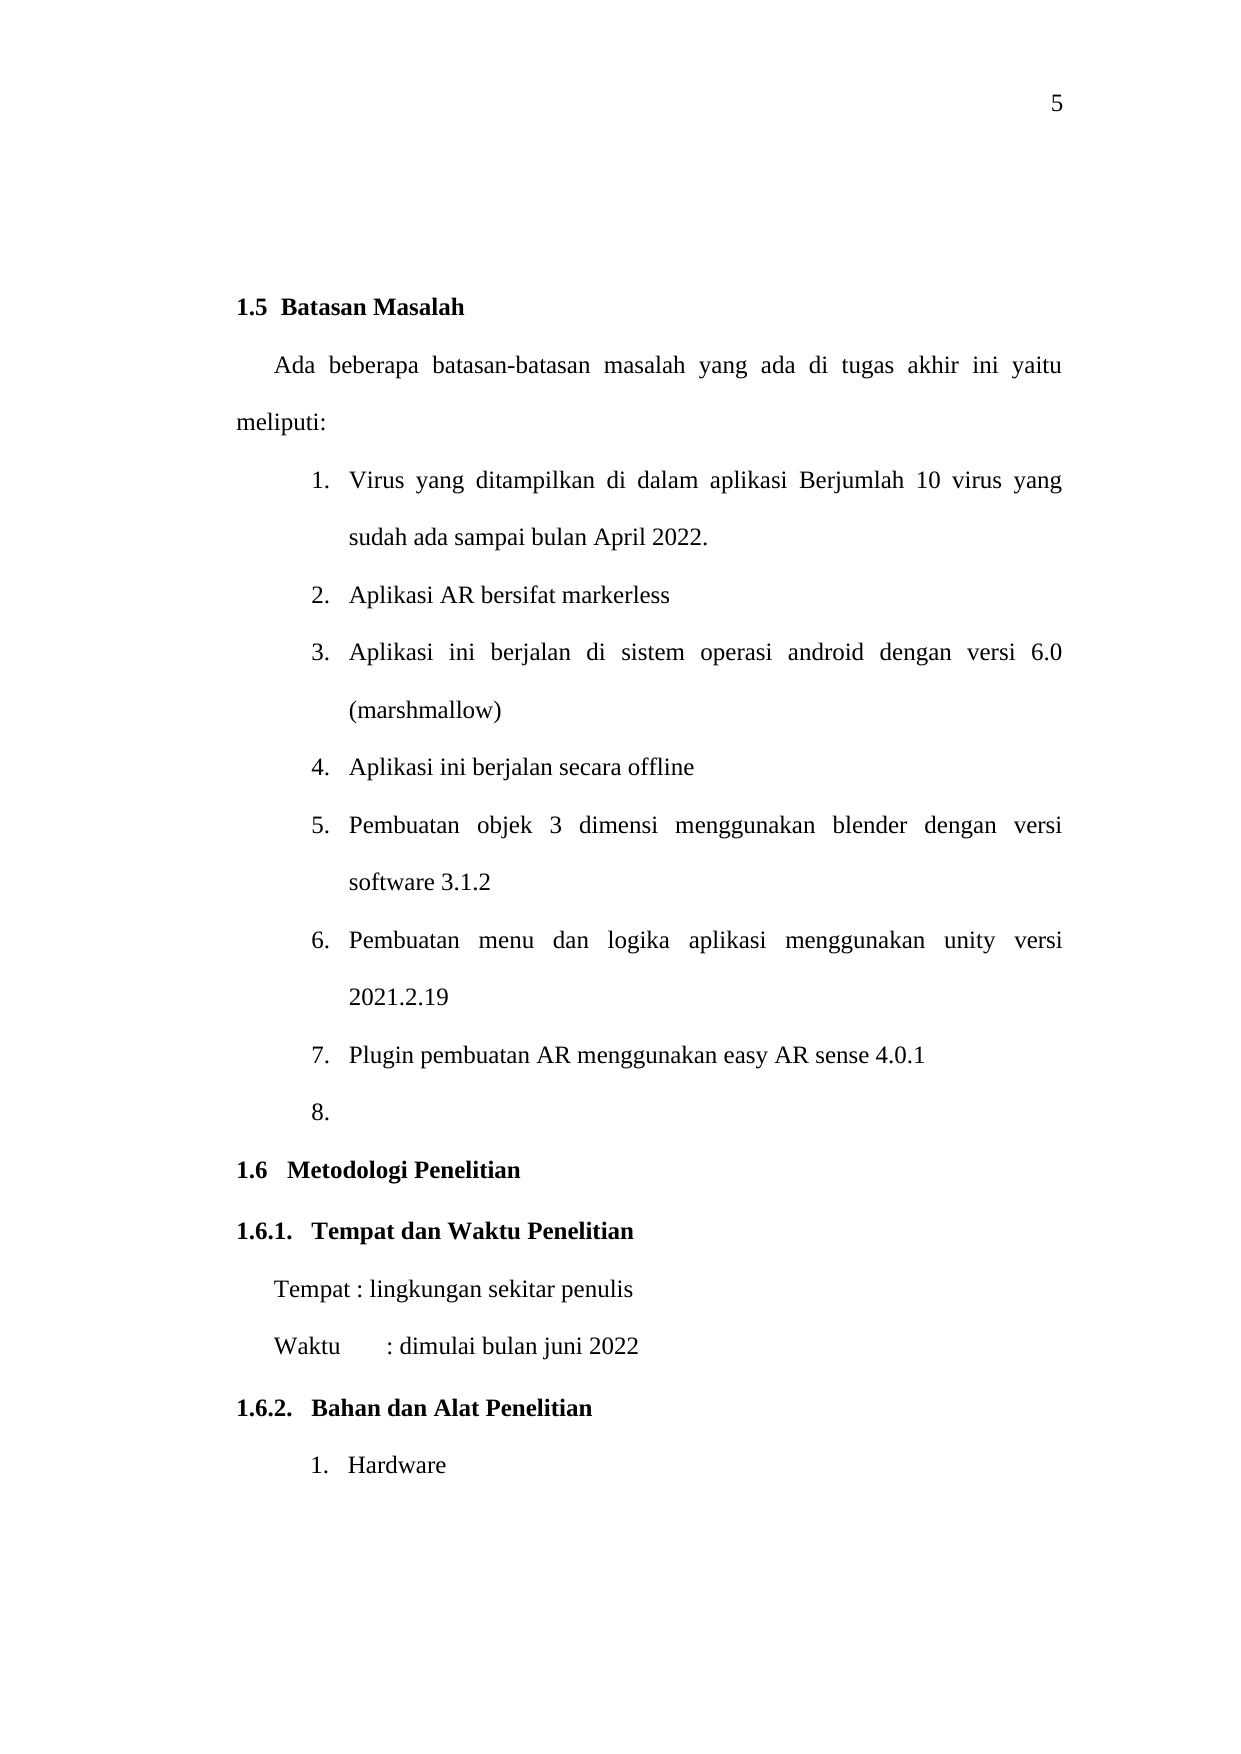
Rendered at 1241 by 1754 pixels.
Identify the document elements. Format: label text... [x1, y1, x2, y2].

list Plugin pembuatan AR menggunakan easy AR sense 4.0.1 [311, 1040, 1063, 1068]
list Aplikasi ini berjalan secara offline [311, 752, 1063, 781]
list Waktu : dimulai bulan juni 2022 [274, 1331, 1063, 1360]
subtitle Bahan dan Alat Penelitian [236, 1393, 1063, 1422]
list Aplikasi AR bersifat markerless [311, 580, 1063, 608]
subtitle Batasan Masalah [236, 292, 1063, 321]
list Tempat : lingkungan sekitar penulis [274, 1274, 1063, 1303]
list Virus yang ditampilkan di dalam aplikasi Berjumlah 10 virus yang sudah ada sampai bulan April 2022. [311, 465, 1063, 551]
list Aplikasi ini berjalan di sistem operasi android dengan versi 6.0 (marshmallow) [311, 637, 1063, 723]
text Ada beberapa batasan-batasan masalah yang ada di tugas akhir ini yaitu meliputi: [236, 350, 1063, 436]
subtitle Tempat dan Waktu Penelitian [236, 1216, 1063, 1245]
list Pembuatan menu dan logika aplikasi menggunakan unity versi 2021.2.19 [311, 925, 1063, 1011]
subtitle Metodologi Penelitian [236, 1155, 1063, 1183]
list Pembuatan objek 3 dimensi menggunakan blender dengan versi software 3.1.2 [311, 810, 1063, 896]
list Hardware [310, 1451, 1063, 1479]
